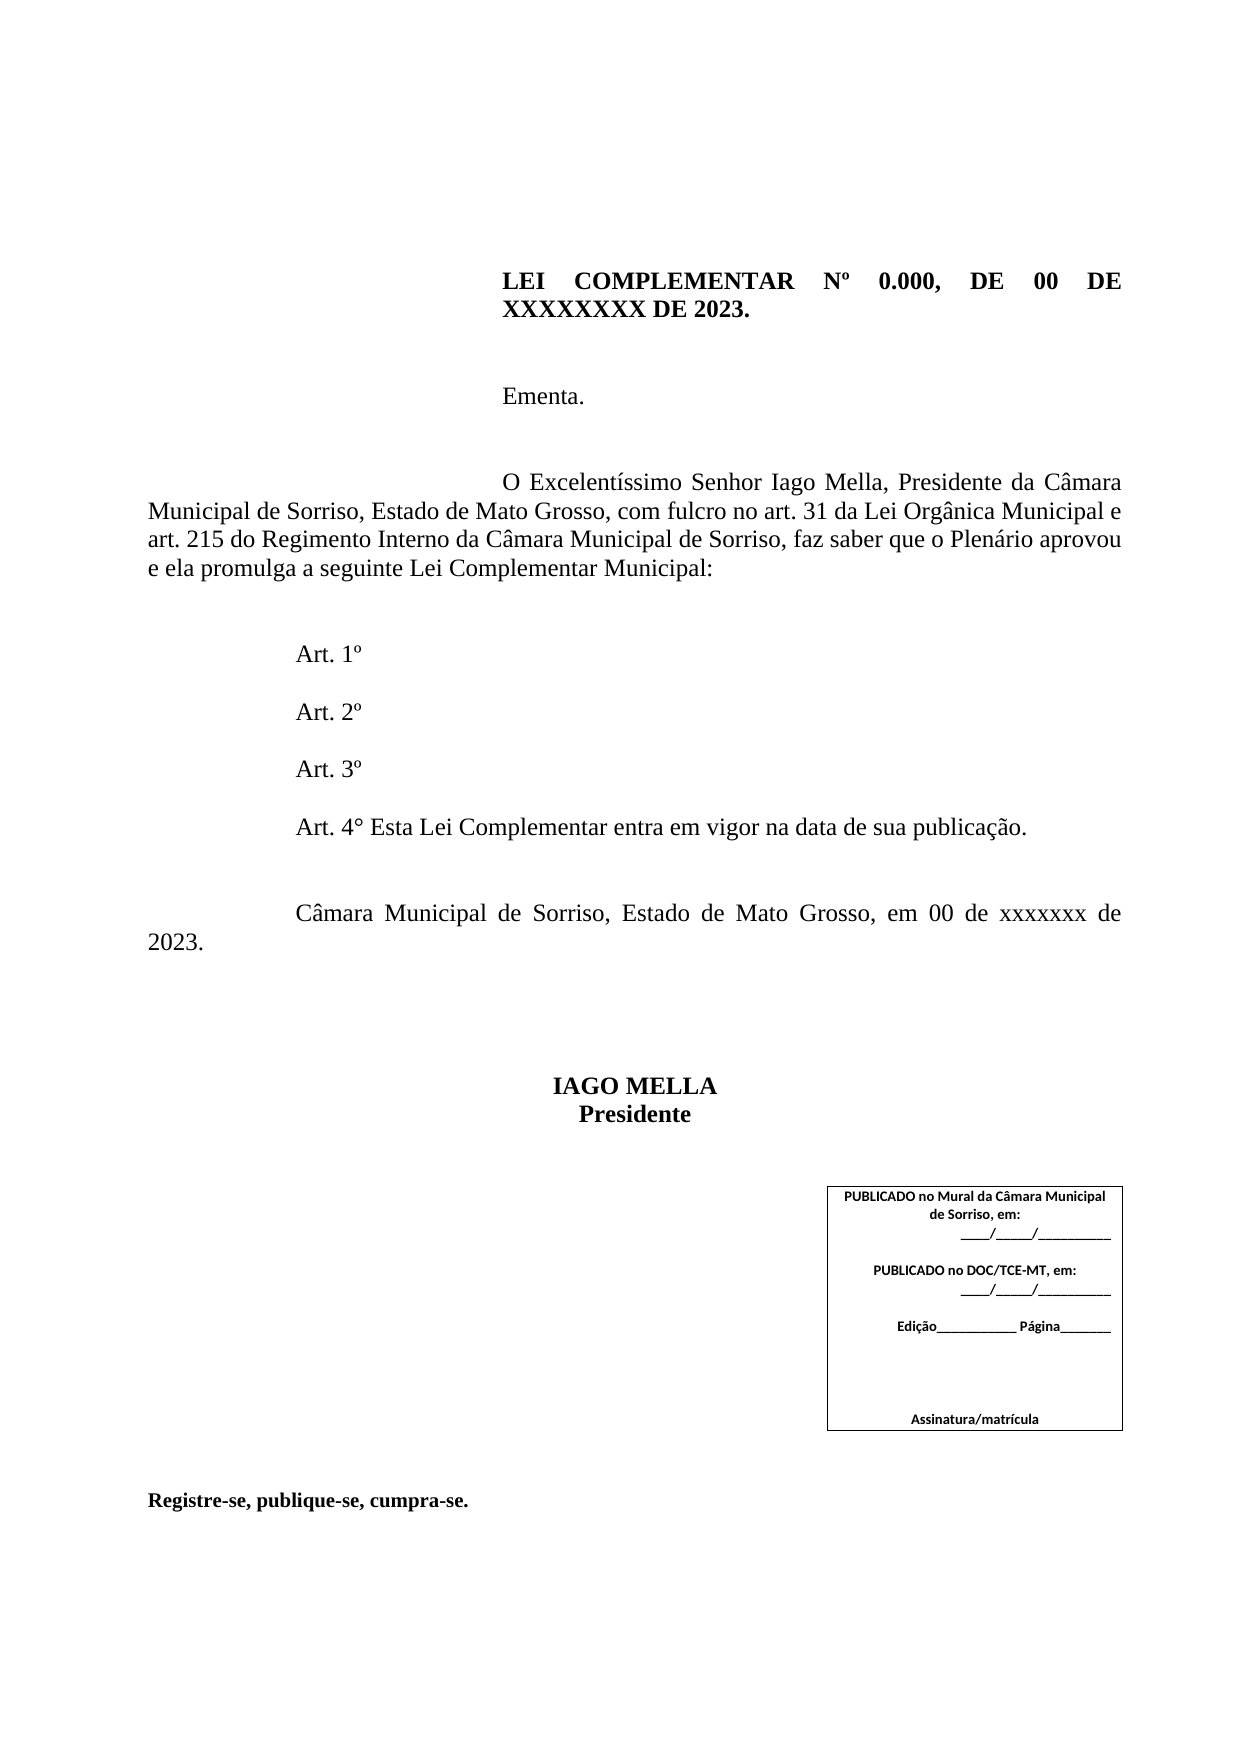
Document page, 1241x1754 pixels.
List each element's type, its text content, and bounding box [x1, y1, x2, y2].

text Registre-se, publique-se, cumpra-se. [148, 1488, 1122, 1512]
table_header PUBLICADO no Mural da Câmara Municipal de Sorriso, em: ____/_____/__________ PUBLICADO no DOC/TCE-MT, em: ____/_____/__________ Edição___________ Página_______ Assinatura/matrícula [828, 1187, 1122, 1430]
text IAGO MELLA [148, 1071, 1122, 1099]
text Ementa. [502, 381, 1122, 409]
text Art. 1º [148, 639, 1122, 668]
text Art. 2º [148, 697, 1122, 726]
text Câmara Municipal de Sorriso, Estado de Mato Grosso, em 00 de xxxxxxx de 2023. [148, 898, 1122, 956]
text Presidente [148, 1099, 1122, 1128]
text O Excelentíssimo Senhor Iago Mella, Presidente da Câmara Municipal de Sorriso, Estado de Mato Grosso, com fulcro no art. 31 da Lei Orgânica Municipal e art. 215 do Regimento Interno da Câmara Municipal de Sorriso, faz saber que o Plenário aprovou e ela promulga a seguinte Lei Complementar Municipal: [148, 467, 1122, 582]
text LEI COMPLEMENTAR Nº 0.000, DE 00 DE XXXXXXXX DE 2023. [502, 266, 1122, 323]
text Art. 3º [148, 754, 1122, 783]
text Art. 4° Esta Lei Complementar entra em vigor na data de sua publicação. [148, 812, 1122, 841]
